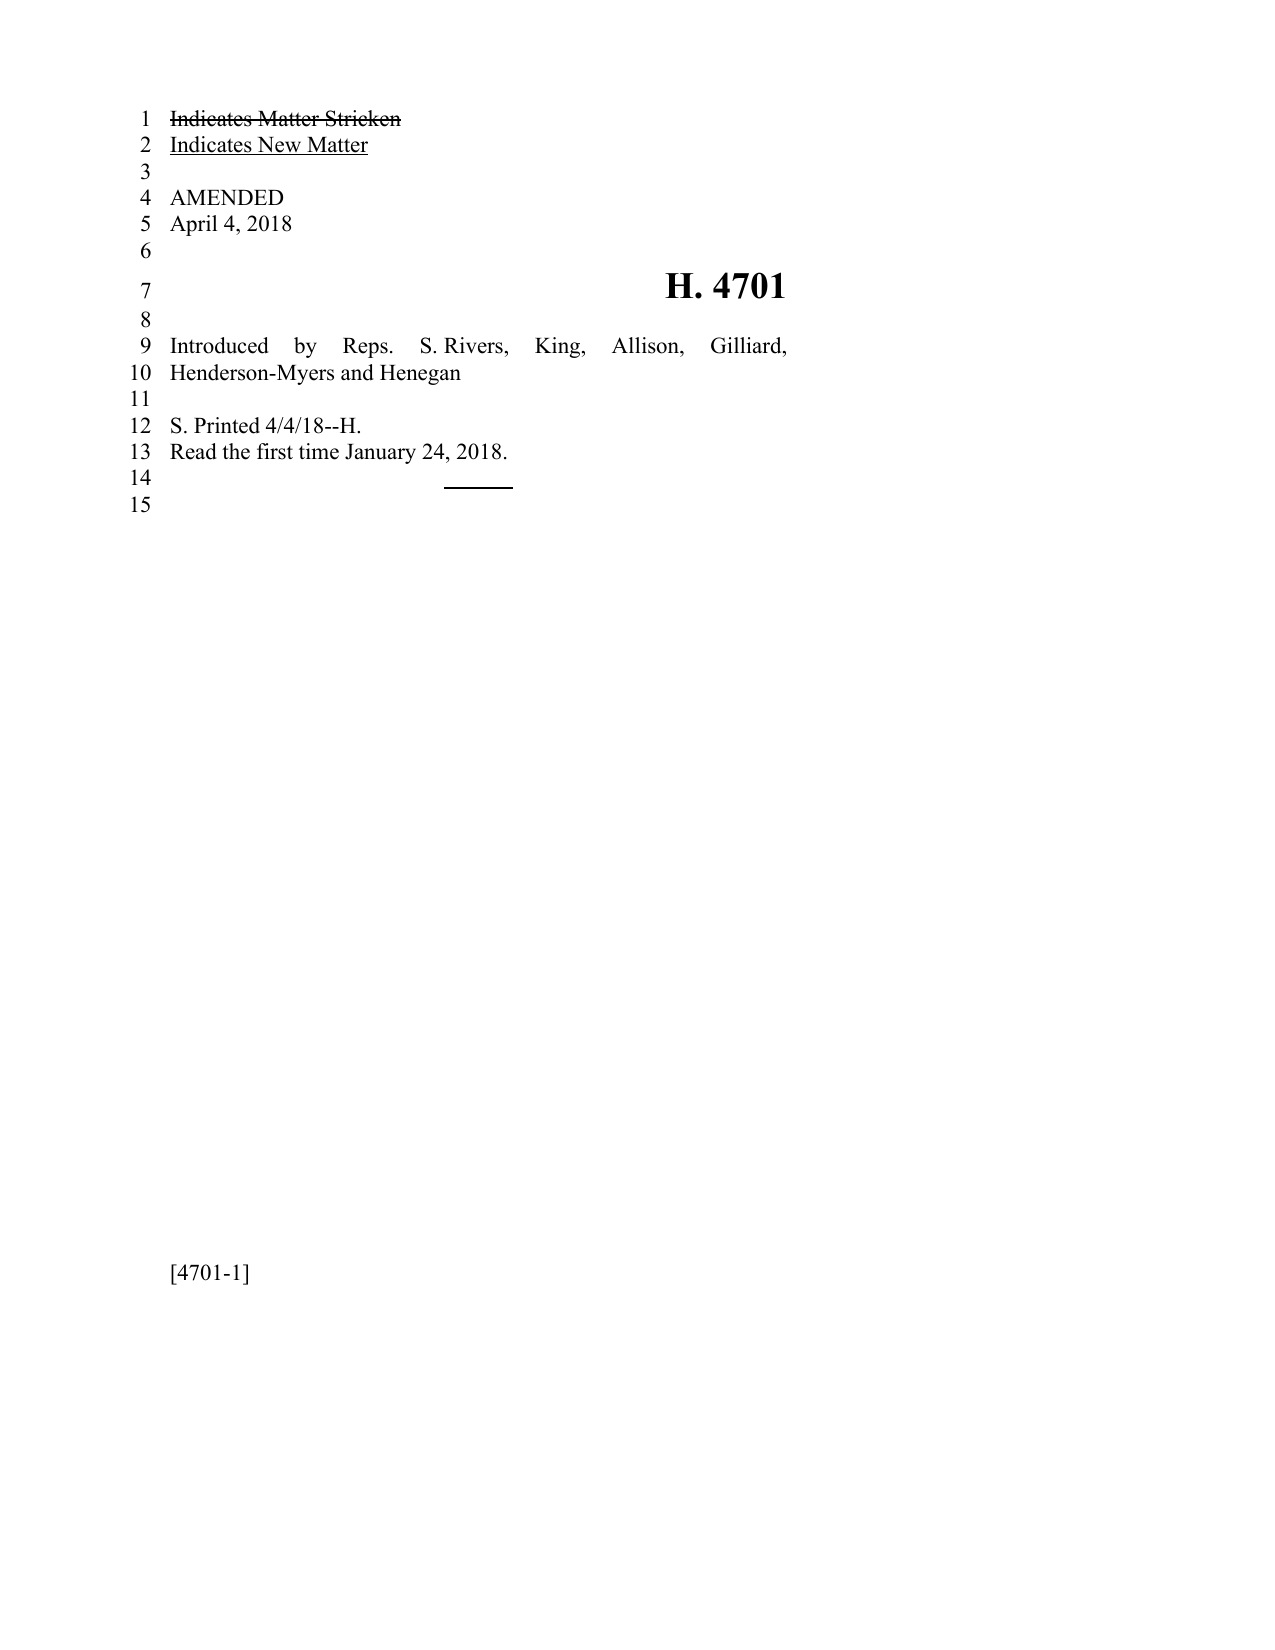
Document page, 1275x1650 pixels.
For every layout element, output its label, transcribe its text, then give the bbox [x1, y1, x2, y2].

text Introduced by Reps. S. Rivers, King, Allison, Gilliard, Henderson-Myers and Henegan [169, 333, 787, 385]
text H. 4701 [169, 263, 787, 306]
text Indicates Matter Stricken [169, 105, 787, 131]
text AMENDED [169, 184, 787, 210]
text Indicates New Matter [169, 131, 787, 158]
text S. Printed 4/4/18--H. [169, 412, 787, 438]
text April 4, 2018 [169, 210, 787, 237]
text Read the first time January 24, 2018. [169, 438, 787, 464]
